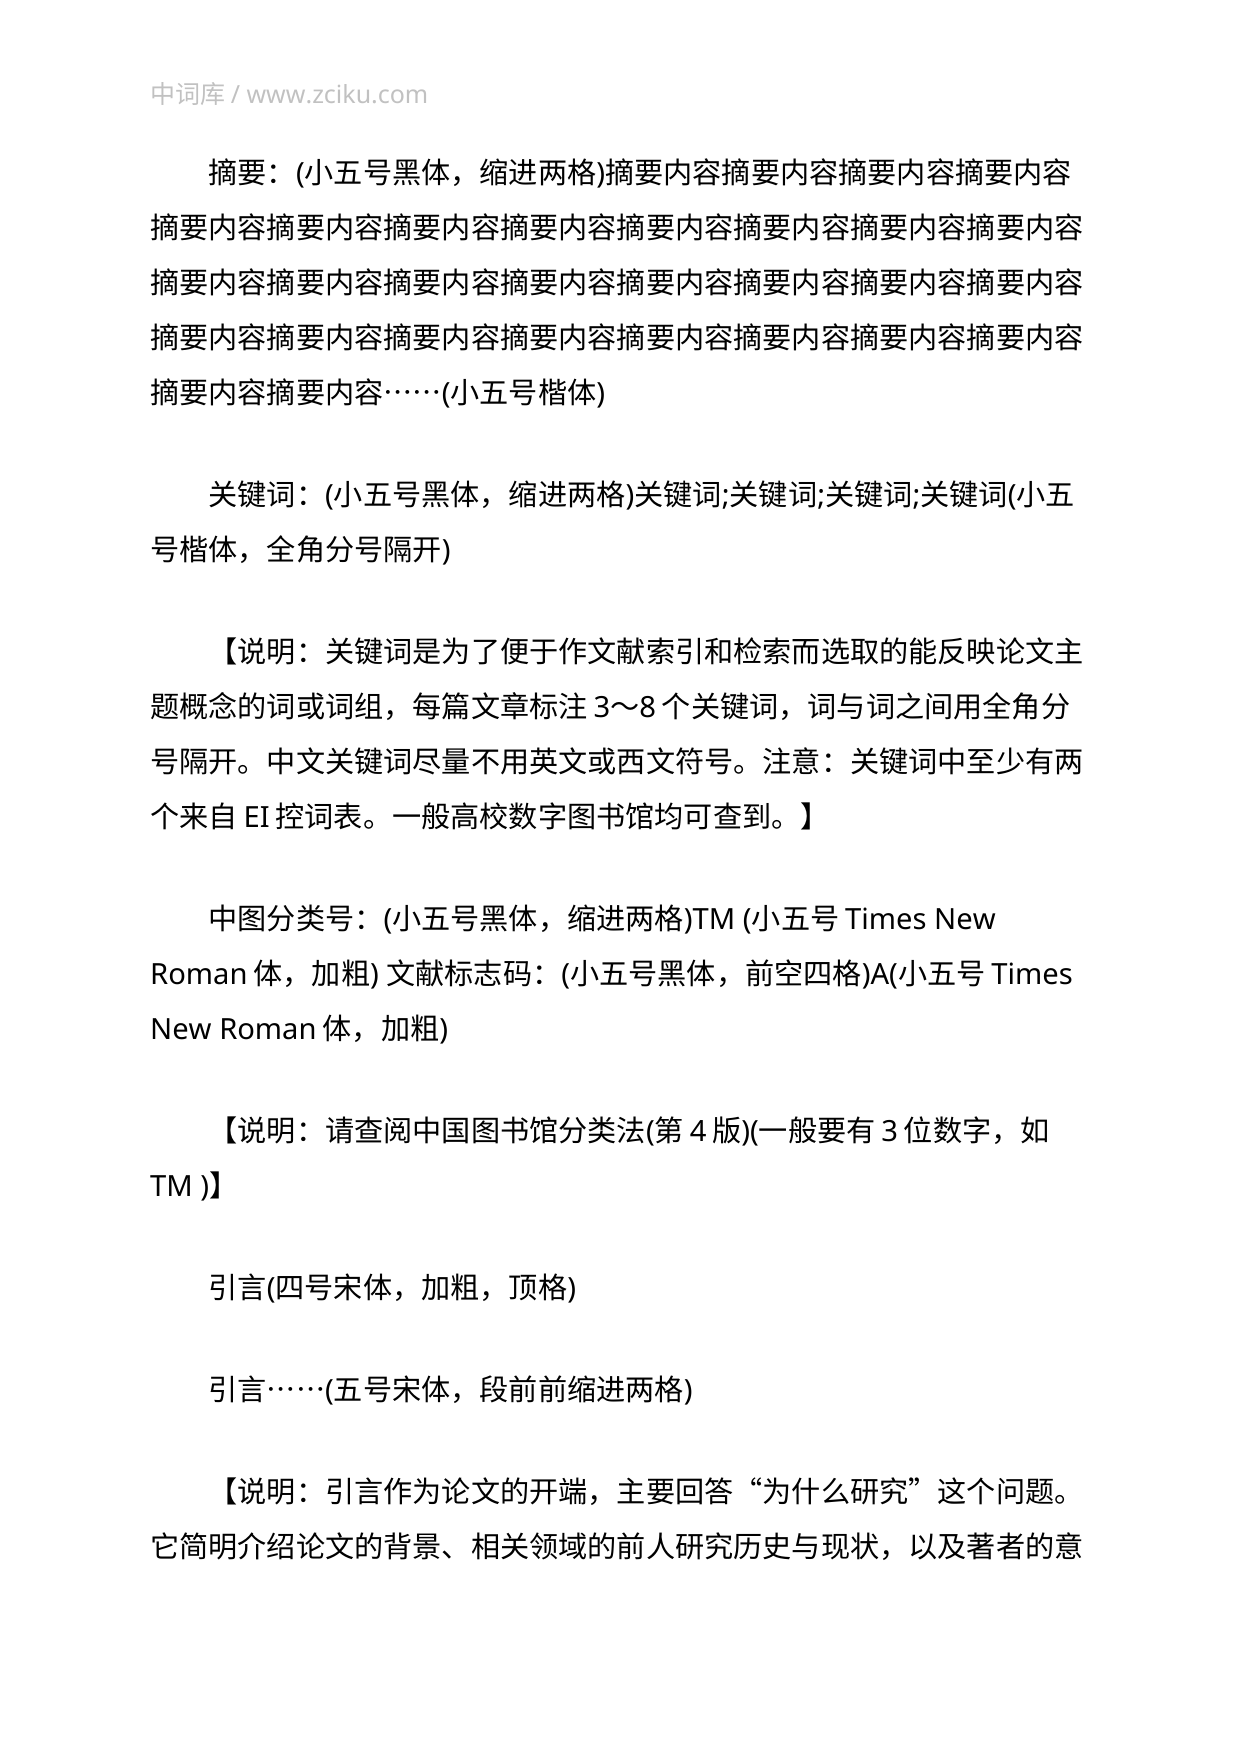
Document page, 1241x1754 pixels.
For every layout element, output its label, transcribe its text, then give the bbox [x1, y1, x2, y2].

text 摘要：(小五号黑体，缩进两格)摘要内容摘要内容摘要内容摘要内容摘要内容摘要内容摘要内容摘要内容摘要内容摘要内容摘要内容摘要内容摘要内容摘要内容摘要内容摘要内容摘要内容摘要内容摘要内容摘要内容摘要内容摘要内容摘要内容摘要内容摘要内容摘要内容摘要内容摘要内容摘要内容摘要内容……(小五号楷体) [150, 150, 1090, 412]
text 引言(四号宋体，加粗，顶格) [150, 1264, 1090, 1307]
text 引言……(五号宋体，段前前缩进两格) [150, 1366, 1090, 1409]
text 【说明：关键词是为了便于作文献索引和检索而选取的能反映论文主题概念的词或词组，每篇文章标注3～8个关键词，词与词之间用全角分号隔开。中文关键词尽量不用英文或西文符号。注意：关键词中至少有两个来自EI控词表。一般高校数字图书馆均可查到。】 [150, 629, 1090, 836]
text 【说明：请查阅中国图书馆分类法(第4版)(一般要有3位数字，如TM )】 [150, 1107, 1090, 1205]
text 关键词：(小五号黑体，缩进两格)关键词;关键词;关键词;关键词(小五号楷体，全角分号隔开) [150, 472, 1090, 569]
text 中图分类号：(小五号黑体，缩进两格)TM (小五号Times New Roman体，加粗) 文献标志码：(小五号黑体，前空四格)A(小五号Times New Roman体，加粗) [150, 895, 1090, 1048]
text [150, 1468, 1090, 1566]
